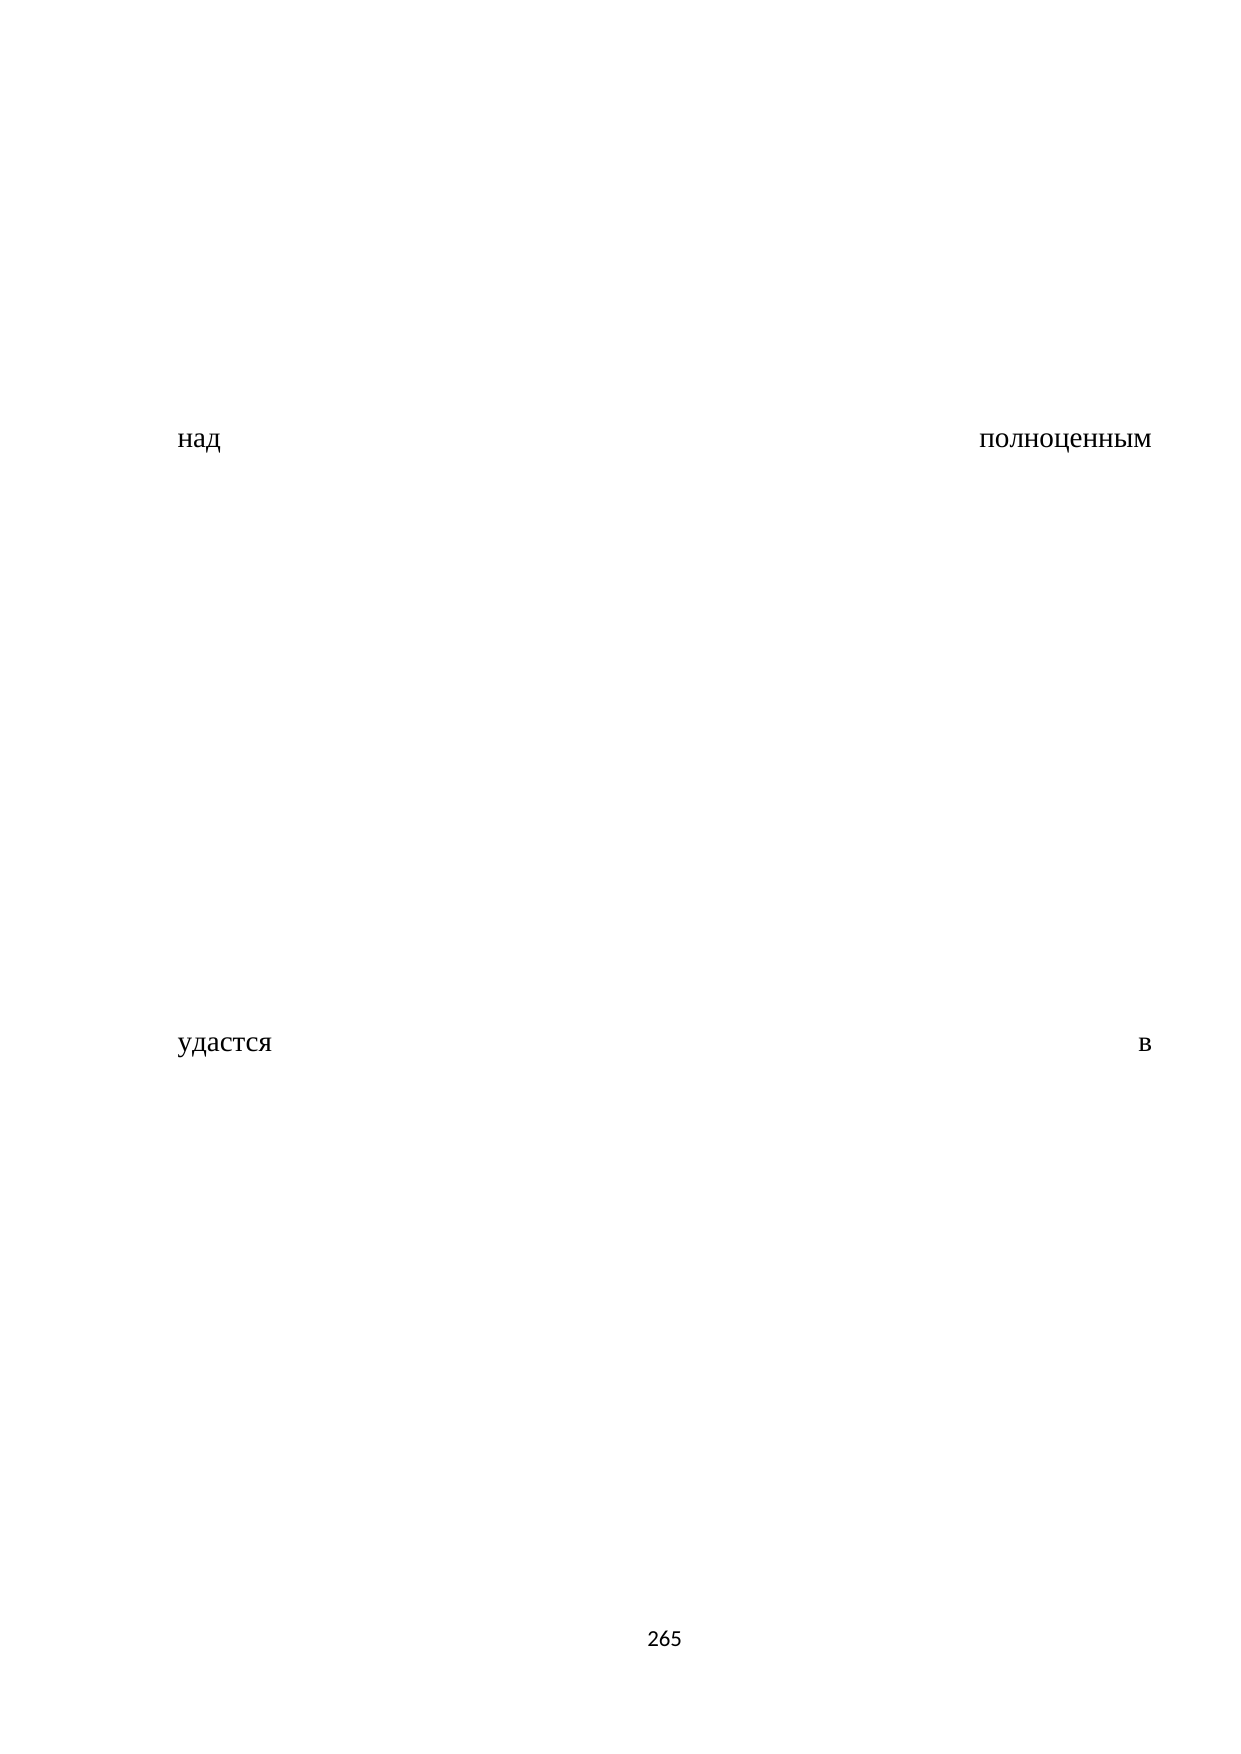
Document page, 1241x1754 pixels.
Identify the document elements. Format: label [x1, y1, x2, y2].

text [177, 118, 1152, 1611]
